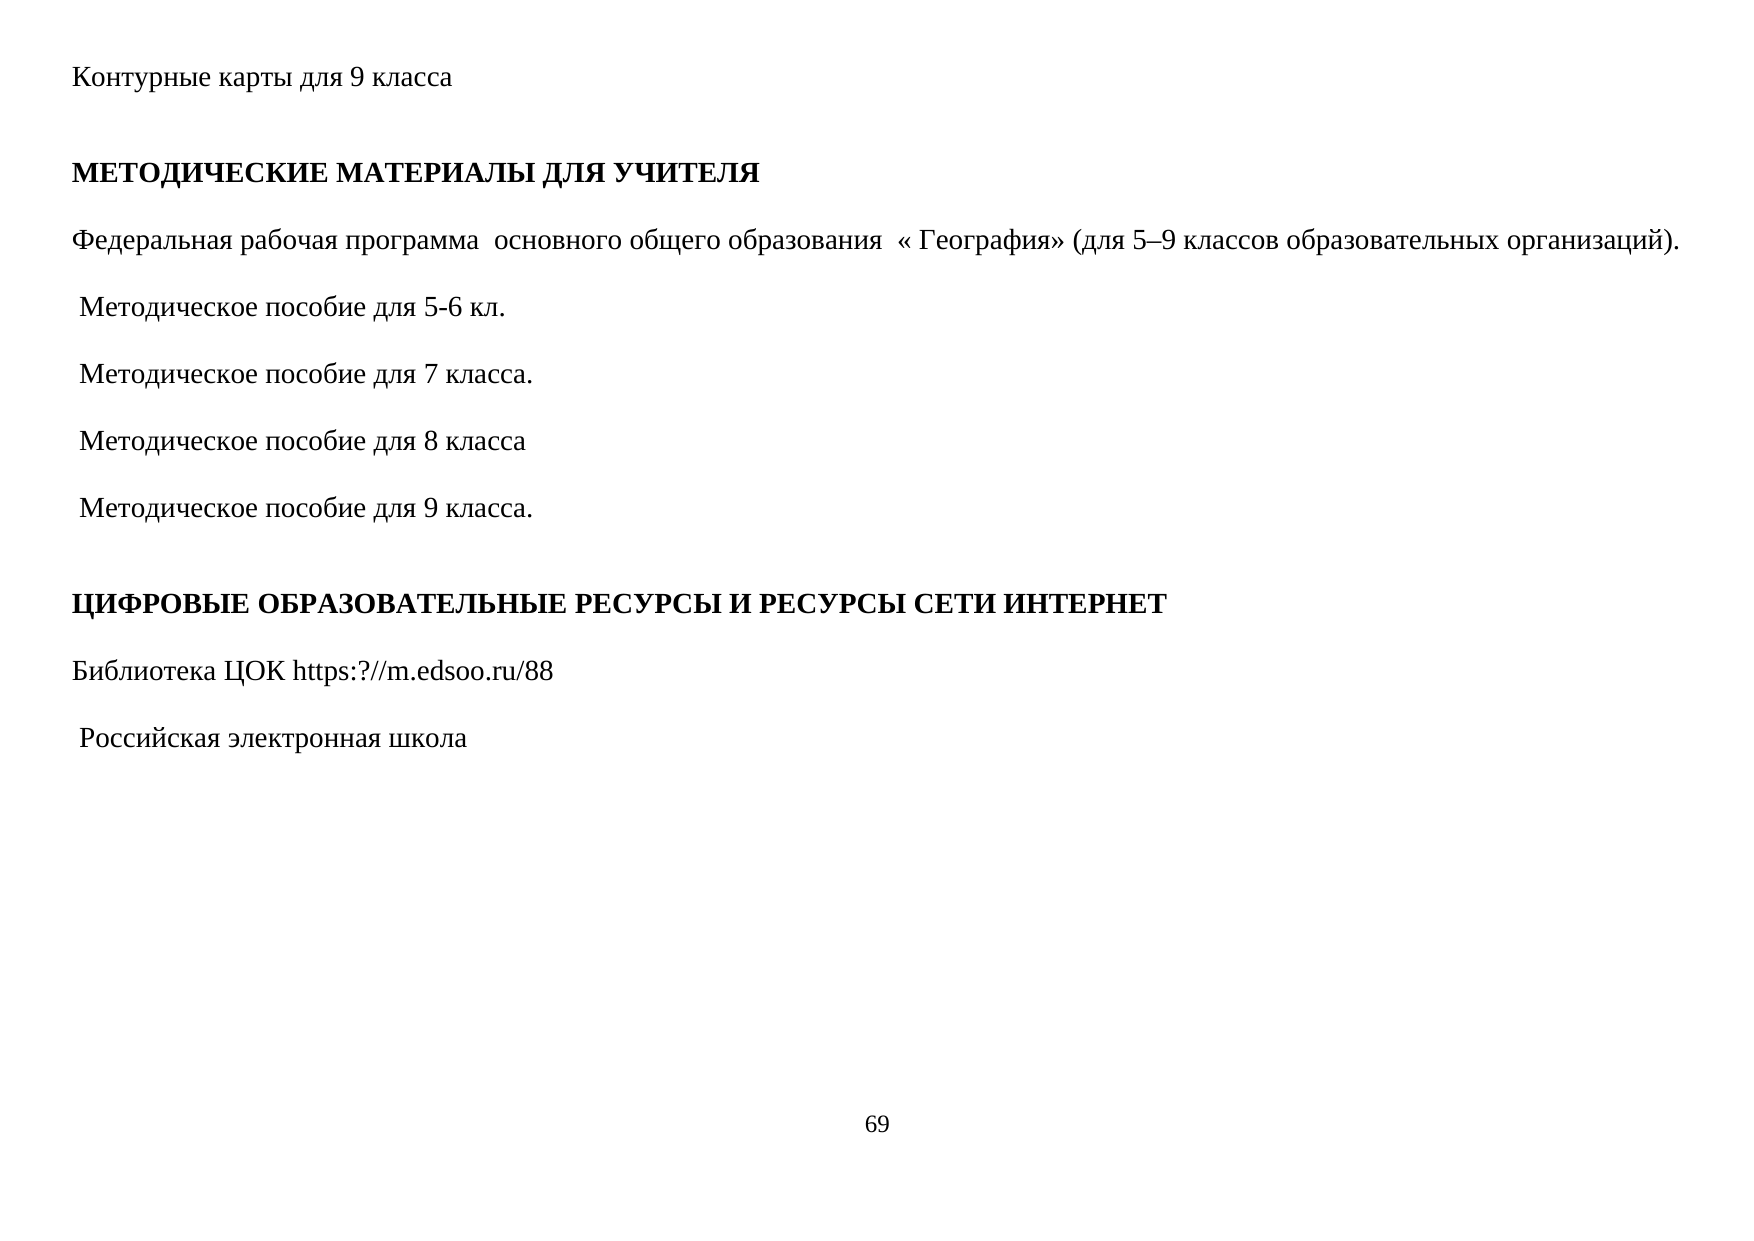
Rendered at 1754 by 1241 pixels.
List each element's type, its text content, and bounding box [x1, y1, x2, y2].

text Контурные карты‌ для 9 класса [72, 59, 1695, 93]
text ЦИФРОВЫЕ ОБРАЗОВАТЕЛЬНЫЕ РЕСУРСЫ И РЕСУРСЫ СЕТИ ИНТЕРНЕТ [72, 586, 1695, 620]
text ​‌Федеральная рабочая программа основного общего образования « География» (для 5–9 классов образовательных организаций). Методическое пособие для 5-6 кл. Методическое пособие для 7 класса. Методическое пособие для 8 класса Методическое пособие для 9 класса.‌​ [72, 222, 1695, 524]
text МЕТОДИЧЕСКИЕ МАТЕРИАЛЫ ДЛЯ УЧИТЕЛЯ [72, 155, 1695, 188]
text ​​‌Библиотека ЦОК https:?//m.edsoo.ru/88 Российская электронная школа ‌​ [72, 653, 1695, 821]
